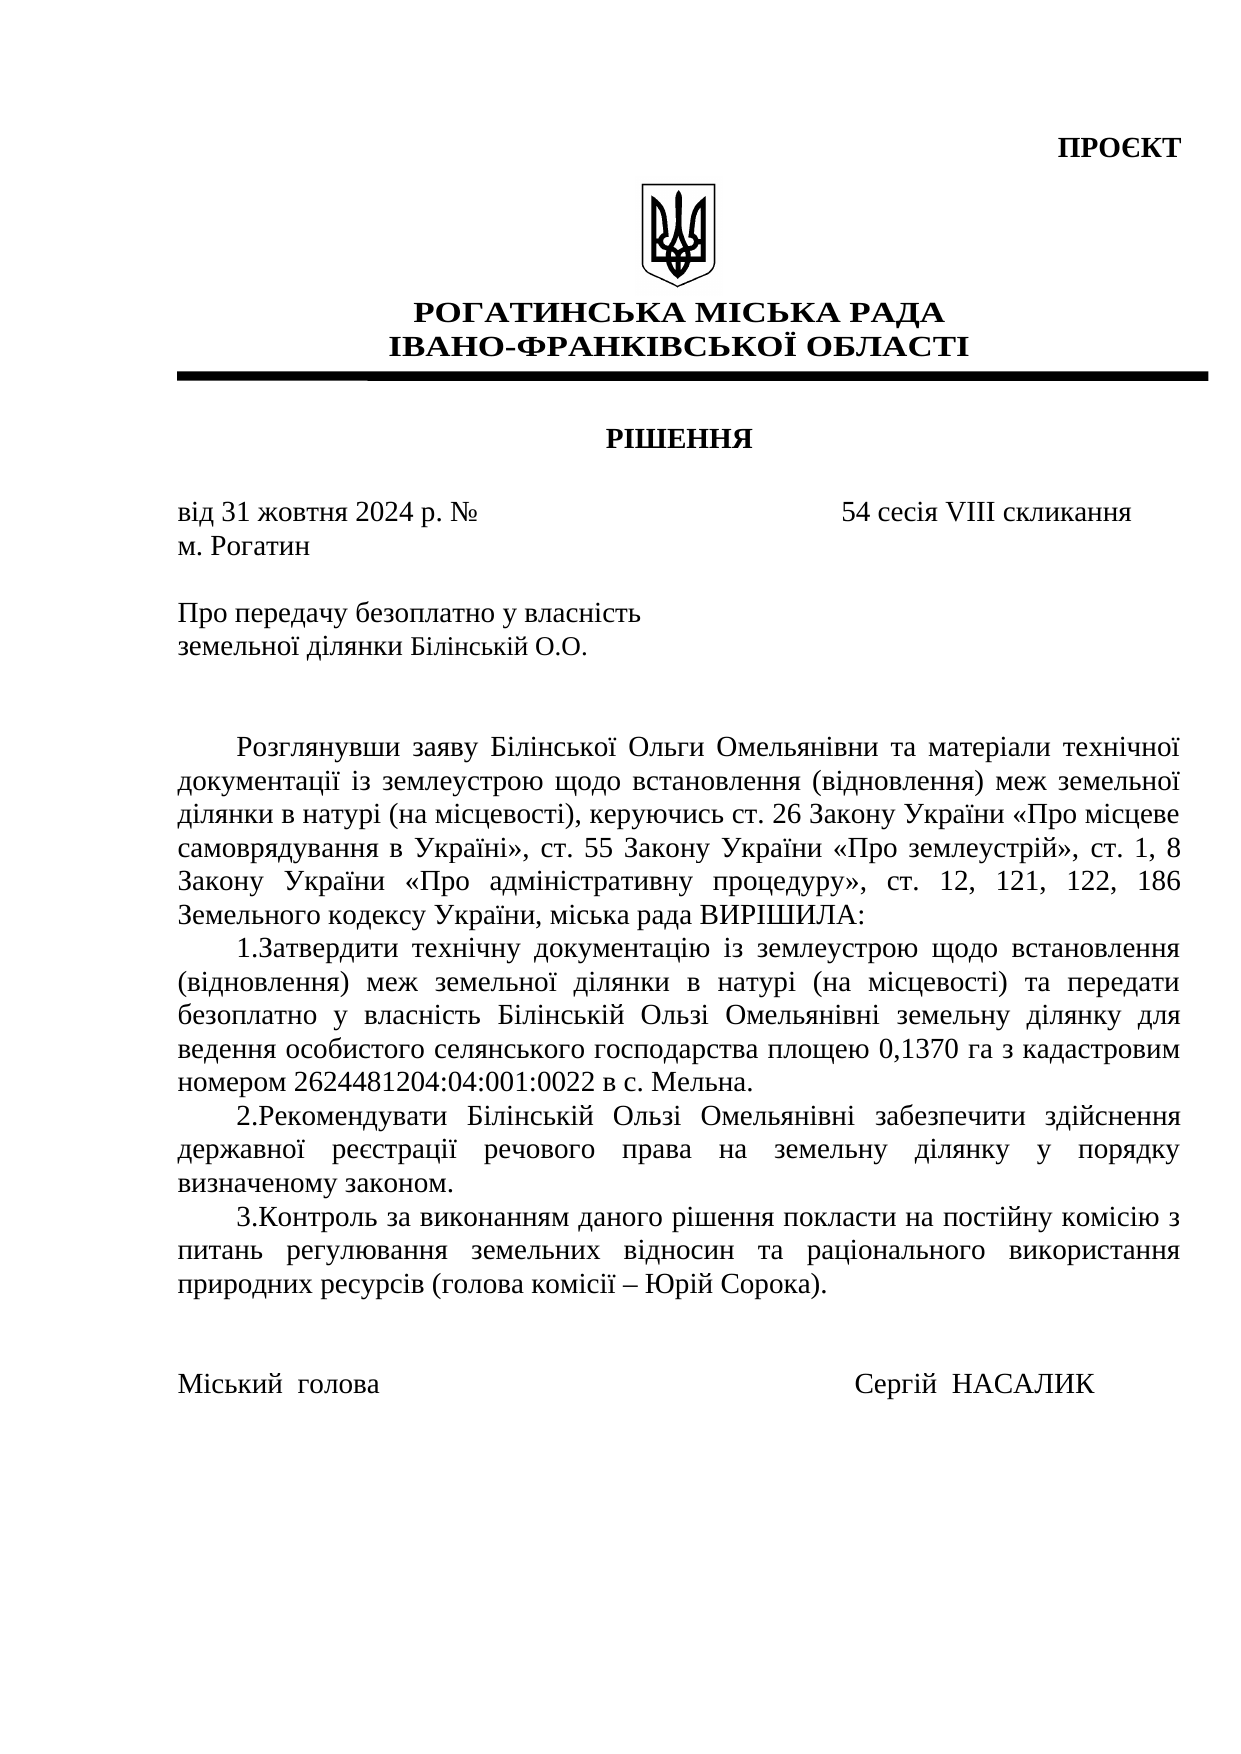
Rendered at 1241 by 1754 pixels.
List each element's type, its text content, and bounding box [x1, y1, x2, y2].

text Розглянувши заяву Білінської Ольги Омельянівни та матеріали технічної документації із землеустрою щодо встановлення (відновлення) меж земельної ділянки в натурі (на місцевості), керуючись ст. 26 Закону України «Про місцеве самоврядування в Україні», ст. 55 Закону України «Про землеустрій», ст. 1, 8 Закону України «Про адміністративну процедуру», ст. 12, 121, 122, 186 Земельного кодексу України, міська рада ВИРІШИЛА: [177, 729, 1181, 930]
text 1.Затвердити технічну документацію із землеустрою щодо встановлення (відновлення) меж земельної ділянки в натурі (на місцевості) та передати безоплатно у власність Білінській Ользі Омельянівні земельну ділянку для ведення особистого селянського господарства площею 0,1370 га з кадастровим номером 2624481204:04:001:0022 в с. Мельна. [177, 930, 1181, 1098]
text м. Рогатин [177, 528, 1237, 561]
text 3.Контроль за виконанням даного рішення покласти на постійну комісію з питань регулювання земельних відносин та раціонального використання природних ресурсів (голова комісії – Юрій Сорока). [177, 1199, 1181, 1299]
text 2.Рекомендувати Білінській Ользі Омельянівні забезпечити здійснення державної реєстрації речового права на земельну ділянку у порядку визначеному законом. [177, 1098, 1181, 1199]
text ПРОЄКТ [177, 131, 1181, 164]
text РОГАТИНСЬКА МІСЬКА РАДА [177, 295, 1181, 329]
text Про передачу безоплатно у власність [177, 595, 1237, 628]
text Міський голова Сергій НАСАЛИК [177, 1366, 1181, 1400]
text РІШЕННЯ [177, 421, 1181, 454]
text ІВАНО-ФРАНКІВСЬКОЇ ОБЛАСТІ [177, 329, 1181, 362]
text від 31 жовтня 2024 р. № 54 сесія VIII скликання [177, 494, 1237, 528]
text земельної ділянки Білінській О.О.{name} [177, 628, 1181, 662]
